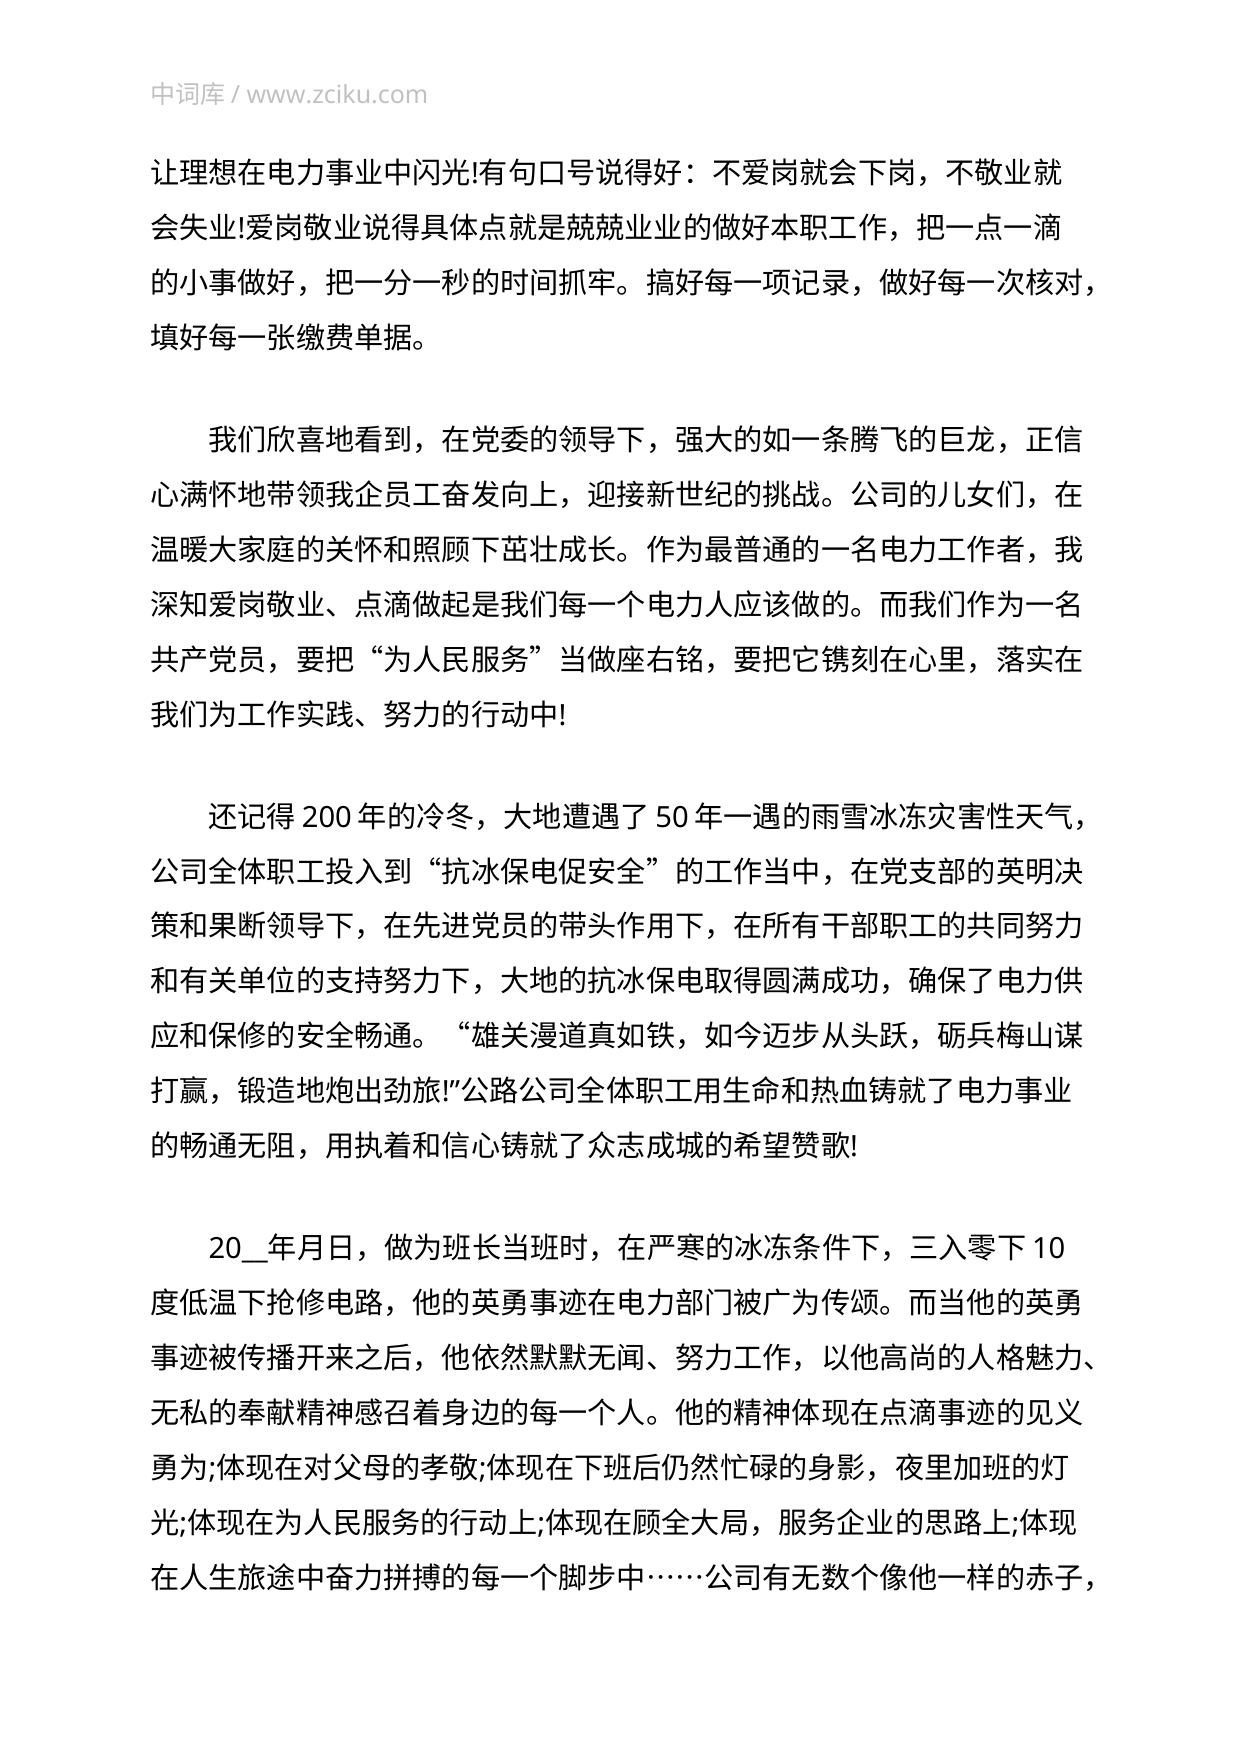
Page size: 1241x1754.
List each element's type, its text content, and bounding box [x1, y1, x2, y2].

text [150, 1225, 1090, 1597]
text 还记得200年的冷冬，大地遭遇了50年一遇的雨雪冰冻灾害性天气，公司全体职工投入到“抗冰保电促安全”的工作当中，在党支部的英明决策和果断领导下，在先进党员的带头作用下，在所有干部职工的共同努力和有关单位的支持努力下，大地的抗冰保电取得圆满成功，确保了电力供应和保修的安全畅通。“雄关漫道真如铁，如今迈步从头跃，砺兵梅山谋打赢，锻造地炮出劲旅!”公路公司全体职工用生命和热血铸就了电力事业的畅通无阻，用执着和信心铸就了众志成城的希望赞歌! [150, 793, 1090, 1165]
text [150, 150, 1090, 357]
text 我们欣喜地看到，在党委的领导下，强大的如一条腾飞的巨龙，正信心满怀地带领我企员工奋发向上，迎接新世纪的挑战。公司的儿女们，在温暖大家庭的关怀和照顾下茁壮成长。作为最普通的一名电力工作者，我深知爱岗敬业、点滴做起是我们每一个电力人应该做的。而我们作为一名共产党员，要把“为人民服务”当做座右铭，要把它镌刻在心里，落实在我们为工作实践、努力的行动中! [150, 417, 1090, 733]
